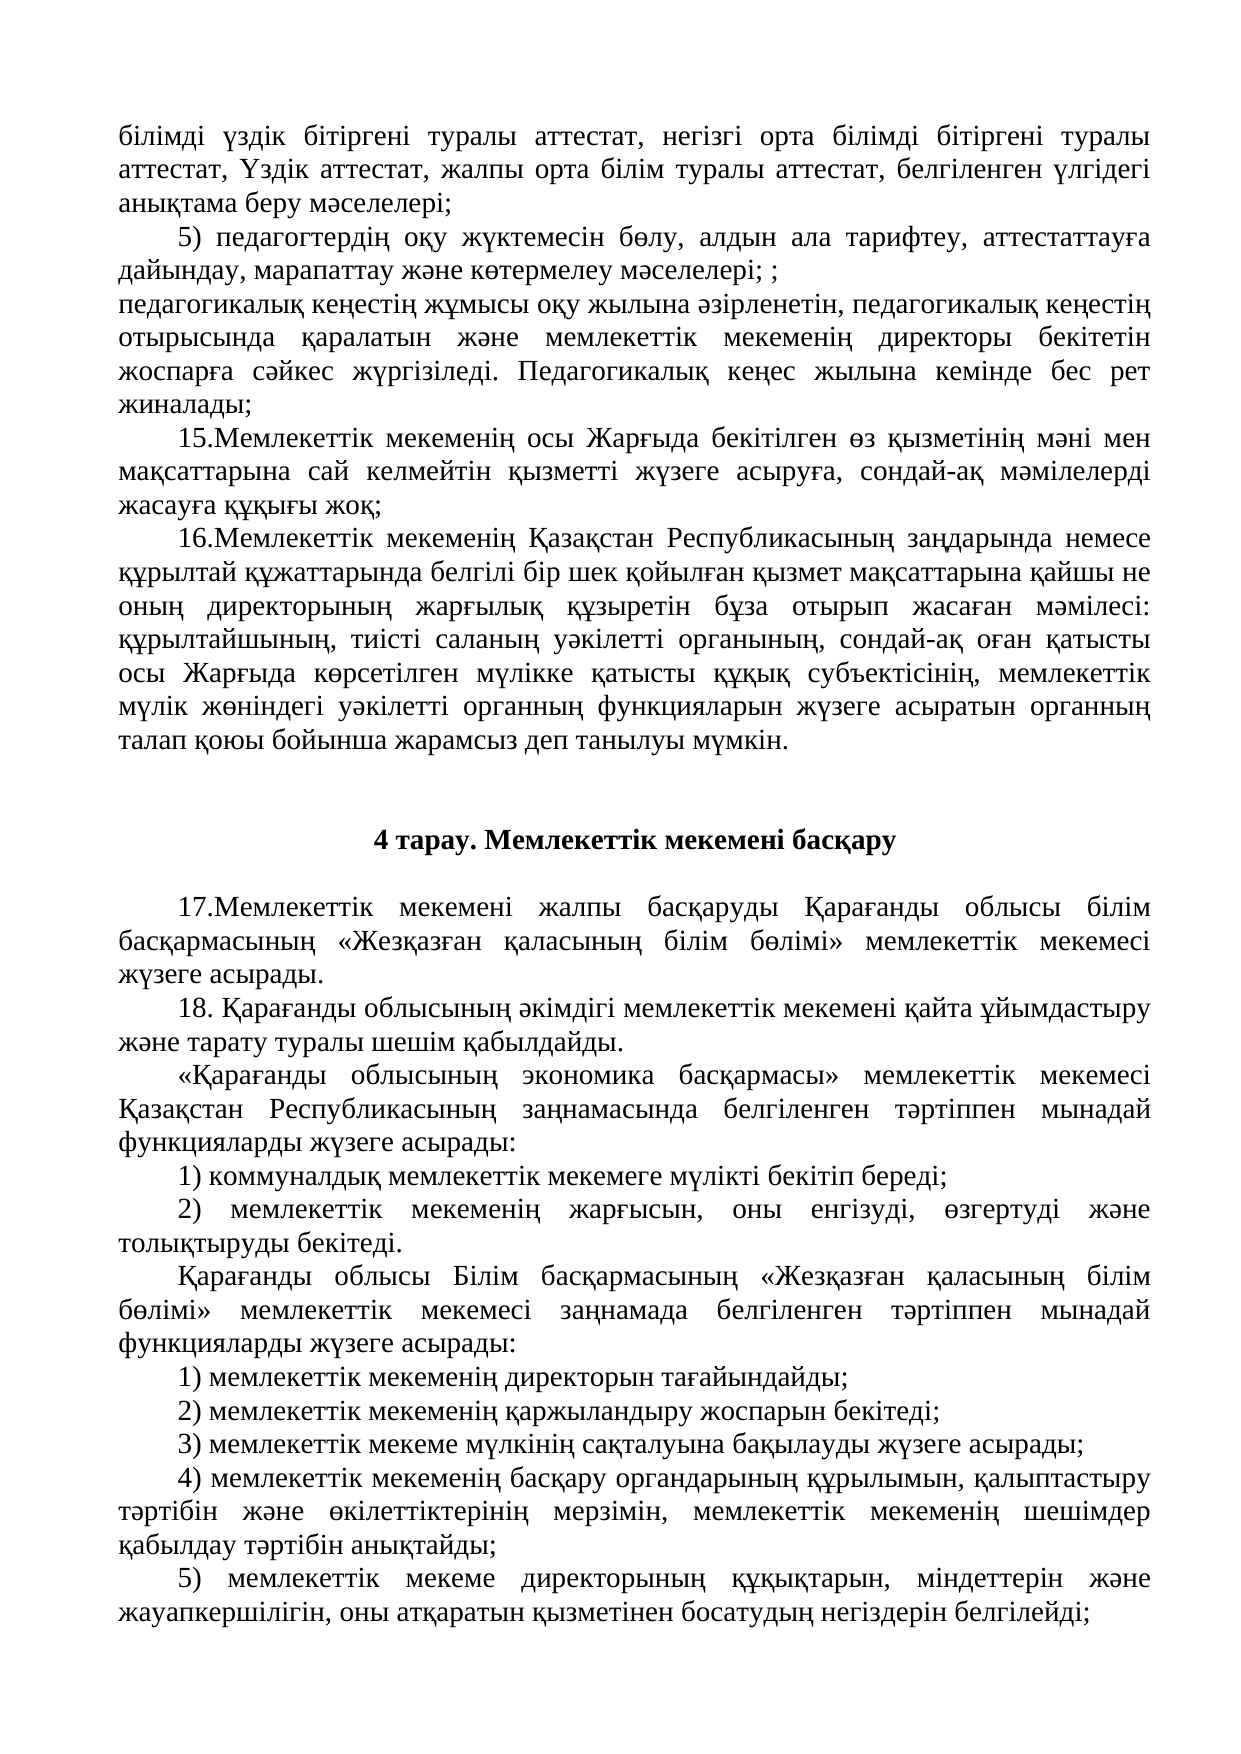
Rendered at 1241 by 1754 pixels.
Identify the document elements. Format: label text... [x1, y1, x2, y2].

text 1) мемлекеттік мекеменің директорын тағайындайды; [118, 1359, 1152, 1393]
text 5) мемлекеттік мекеме директорының құқықтарын, міндеттерін және жауапкершілігін, оны атқаратын қызметінен босатудың негіздерін белгілейді; [118, 1560, 1152, 1627]
text Қарағанды облысы Білім басқармасының «Жезқазған қаласының білім бөлімі» мемлекеттік мекемесі заңнамада белгіленген тәртіппен мынадай функцияларды жүзеге асырады: [118, 1258, 1152, 1359]
text «Қарағанды облысының экономика басқармасы» мемлекеттік мекемесі Қазақстан Республикасының заңнамасында белгіленген тәртіппен мынадай функцияларды жүзеге асырады: [118, 1057, 1152, 1158]
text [118, 118, 1152, 219]
text 18. Қарағанды облысының әкімдігі мемлекеттік мекемені қайта ұйымдастыру және тарату туралы шешім қабылдайды. [118, 990, 1152, 1057]
text 17.Мемлекеттік мекемені жалпы басқаруды Қарағанды облысы білім басқармасының «Жезқазған қаласының білім бөлімі» мемлекеттік мекемесі жүзеге асырады. [118, 889, 1152, 990]
text 15.Мемлекеттік мекеменің осы Жарғыда бекітілген өз қызметінің мәні мен мақсаттарына сай келмейтін қызметті жүзеге асыруға, сондай-ақ мәмілелерді жасауға құқығы жоқ; [118, 420, 1152, 521]
text 5) педагогтердің оқу жүктемесін бөлу, алдын ала тарифтеу, аттестаттауға дайындау, марапаттау және көтермелеу мәселелері; ; [118, 219, 1152, 286]
text 4) мемлекеттік мекеменің басқару органдарының құрылымын, қалыптастыру тәртібін және өкілеттіктерінің мерзімін, мемлекеттік мекеменің шешімдер қабылдау тәртібін анықтайды; [118, 1460, 1152, 1560]
text 16.Мемлекеттік мекеменің Қазақстан Республикасының заңдарында немесе құрылтай құжаттарында белгілі бір шек қойылған қызмет мақсаттарына қайшы не оның директорының жарғылық құзыретін бұза отырып жасаған мәмілесі: құрылтайшының, тиісті саланың уәкілетті органының, сондай-ақ оған қатысты осы Жарғыда көрсетілген мүлікке қатысты құқық субъектісінің, мемлекеттік мүлік жөніндегі уәкілетті органның функцияларын жүзеге асыратын органның талап қоюы бойынша жарамсыз деп танылуы мүмкін. [118, 521, 1152, 755]
text 2) мемлекеттік мекеменің қаржыландыру жоспарын бекітеді; [118, 1393, 1152, 1426]
text педагогикалық кеңестің жұмысы оқу жылына әзірленетін, педагогикалық кеңестің отырысында қаралатын және мемлекеттік мекеменің директоры бекітетін жоспарға сәйкес жүргізіледі. Педагогикалық кеңес жылына кемінде бес рет жиналады; [118, 286, 1152, 420]
text 4 тарау. Мемлекеттік мекемені басқару [118, 822, 1152, 856]
text 3) мемлекеттік мекеме мүлкінің сақталуына бақылауды жүзеге асырады; [118, 1426, 1152, 1460]
text 1) коммуналдық мемлекеттік мекемеге мүлікті бекітіп береді; [118, 1158, 1152, 1191]
text 2) мемлекеттік мекеменің жарғысын, оны енгізуді, өзгертуді және толықтыруды бекітеді. [118, 1191, 1152, 1258]
